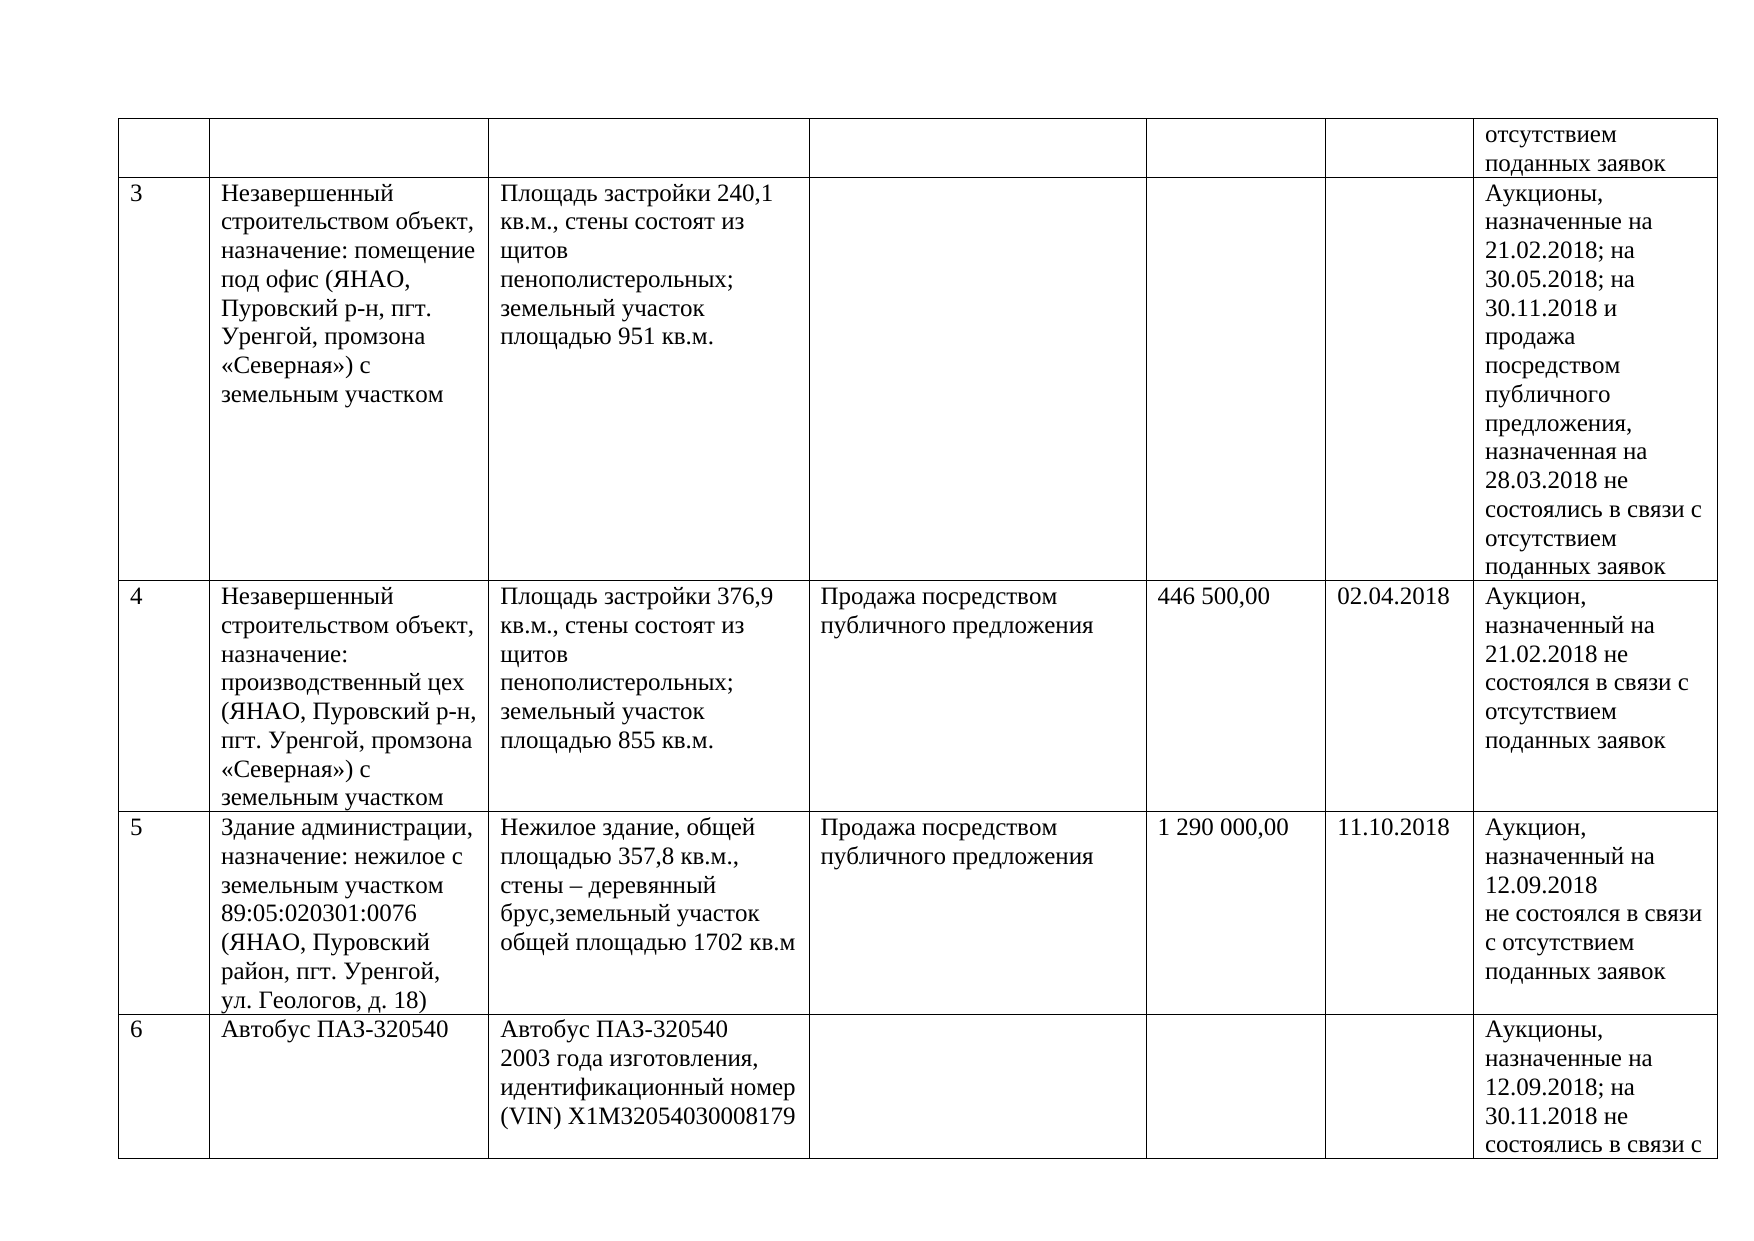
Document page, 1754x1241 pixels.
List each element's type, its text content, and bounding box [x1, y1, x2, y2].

table_cell Продажа посредством публичного предложения [810, 581, 1146, 811]
table_cell Продажа посредством публичного предложения [810, 812, 1146, 1013]
table_cell Аукцион, назначенный на 12.09.2018 не состоялся в связи с отсутствием поданных заявок [1474, 812, 1717, 1013]
table_cell [1147, 119, 1325, 177]
table_cell Здание администрации, назначение: нежилое с земельным участком 89:05:020301:0076 (ЯНАО, Пуровский район, пгт. Уренгой, ул. Геологов, д. 18) [210, 812, 488, 1013]
table_cell 5 [119, 812, 209, 1013]
table_cell Незавершенный строительством объект, назначение: производственный цех (ЯНАО, Пуровский р-н, пгт. Уренгой, промзона «Северная») с земельным участком [210, 581, 488, 811]
table_cell Аукцион, назначенный на 21.02.2018 не состоялся в связи с отсутствием поданных заявок [1474, 581, 1717, 811]
table_cell 11.10.2018 [1326, 812, 1473, 1013]
table_cell Площадь застройки 376,9 кв.м., стены состоят из щитов пенополистерольных; земельный участок площадью 855 кв.м. [489, 581, 809, 811]
table_cell [1326, 119, 1473, 177]
table_cell 446 500,00 [1147, 581, 1325, 811]
table_cell [1326, 1015, 1473, 1158]
table_cell 4 [119, 581, 209, 811]
table_cell Площадь застройки 240,1 кв.м., стены состоят из щитов пенополистерольных; земельный участок площадью 951 кв.м. [489, 178, 809, 580]
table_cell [489, 119, 809, 177]
table_cell [810, 178, 1146, 580]
table_cell 1 290 000,00 [1147, 812, 1325, 1013]
table_cell Нежилое здание, общей площадью 357,8 кв.м., стены – деревянный брус,земельный участок общей площадью 1702 кв.м [489, 812, 809, 1013]
table_cell [1147, 178, 1325, 580]
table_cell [489, 1015, 809, 1158]
table_cell 2 [119, 119, 209, 177]
table_cell 6 [119, 1015, 209, 1158]
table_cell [1474, 119, 1717, 177]
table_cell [210, 119, 488, 177]
table_cell Автобус ПАЗ-320540 [210, 1015, 488, 1158]
table_cell 3 [119, 178, 209, 580]
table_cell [1474, 1015, 1717, 1158]
table_cell 02.04.2018 [1326, 581, 1473, 811]
table_cell [1147, 1015, 1325, 1158]
table_cell [1326, 178, 1473, 580]
table_cell [810, 1015, 1146, 1158]
table_cell [810, 119, 1146, 177]
table_cell Незавершенный строительством объект, назначение: помещение под офис (ЯНАО, Пуровский р-н, пгт. Уренгой, промзона «Северная») с земельным участком [210, 178, 488, 580]
